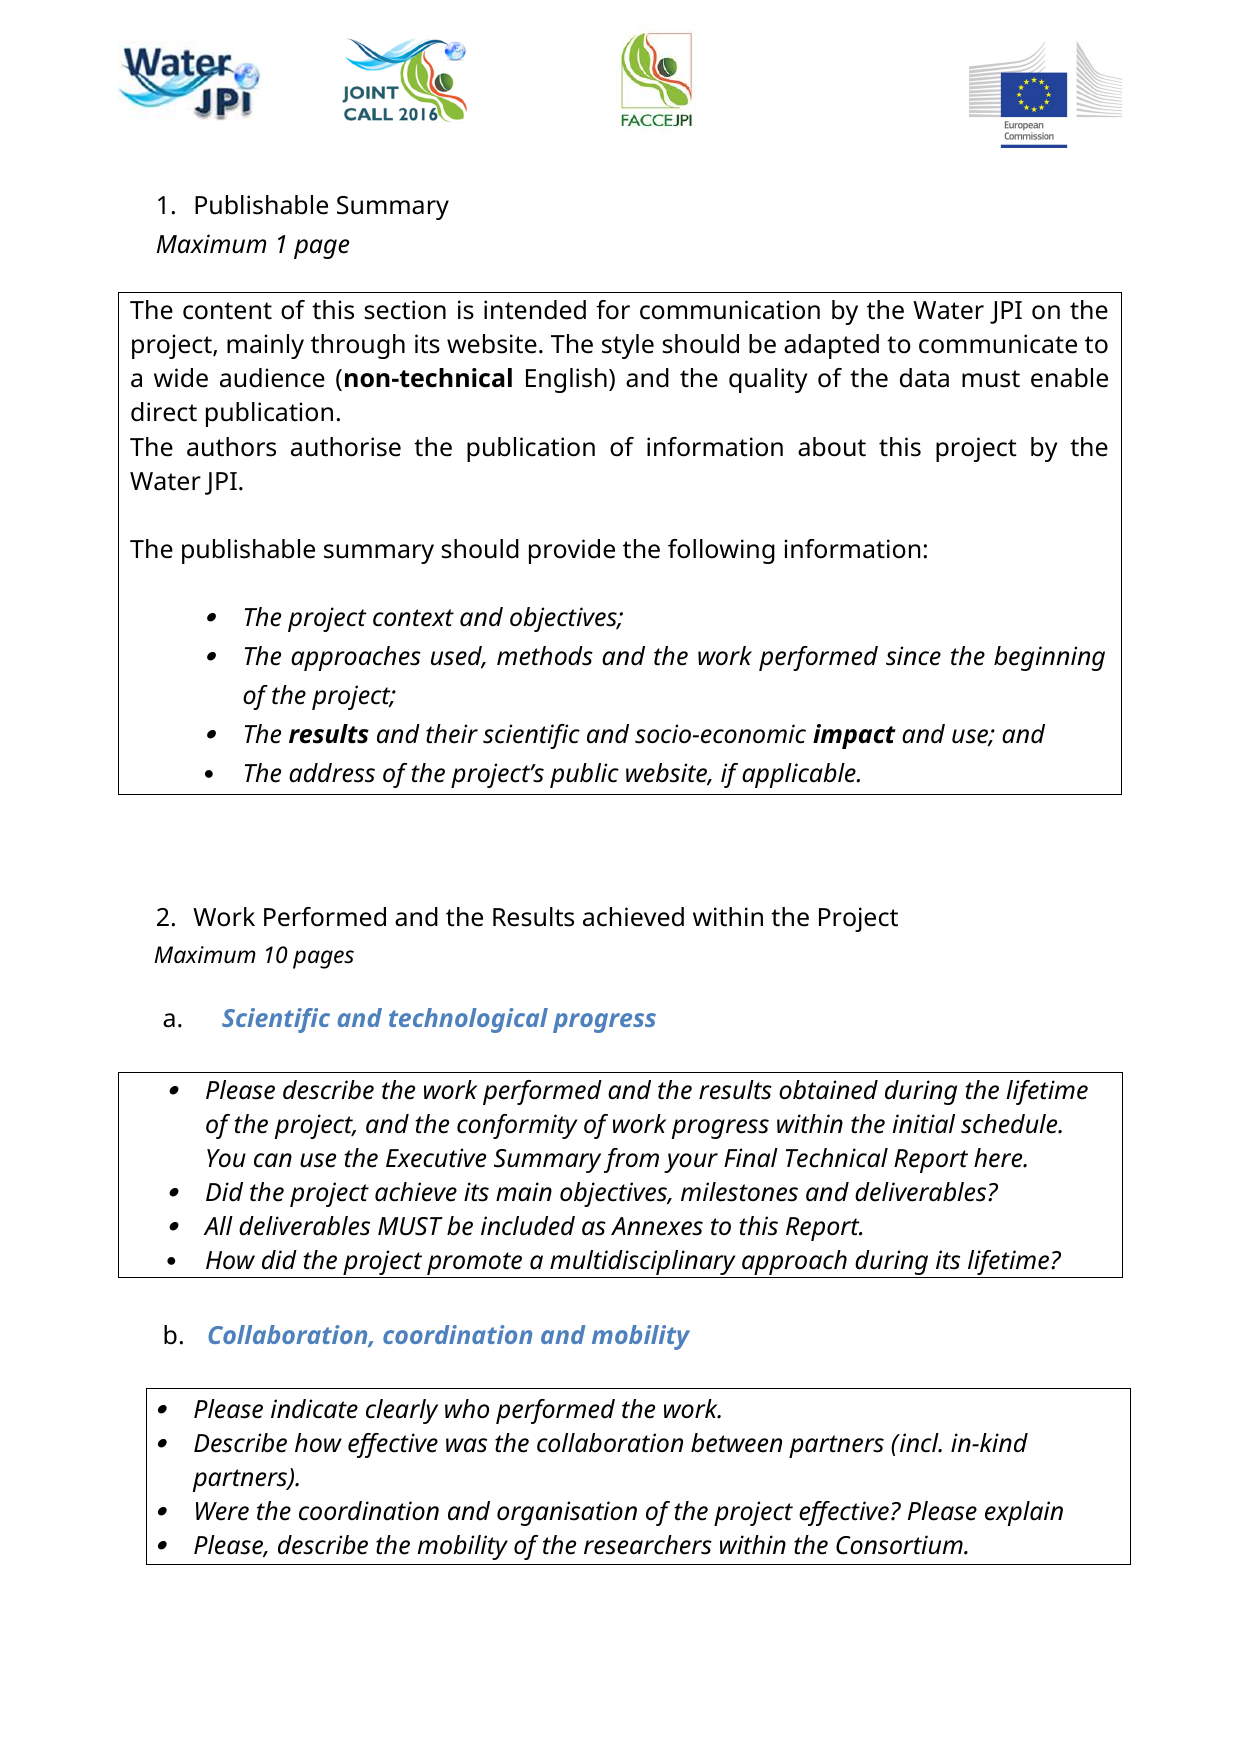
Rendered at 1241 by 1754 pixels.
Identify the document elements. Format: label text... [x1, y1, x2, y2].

table_header Please describe the work performed and the results obtained during the lifetime of the project, and the conformity of work progress within the initial schedule. You can use the Executive Summary from your Final Technical Report here. Did the project achieve its main objectives, milestones and deliverables? All deliverables MUST be included as Annexes to this Report. How did the project promote a multidisciplinary approach during its lifetime? [119, 1073, 1122, 1277]
picture [969, 41, 1123, 148]
picture [597, 23, 716, 141]
subtitle Scientific and technological progress [162, 1001, 1122, 1035]
text Maximum 10 pages [118, 939, 1122, 1001]
table_header The content of this section is intended for communication by the Water JPI on the project, mainly through its website. The style should be adapted to communicate to a wide audience (non-technical English) and the quality of the data must enable direct publication. The authors authorise the publication of information about this project by the Water JPI. The publishable summary should provide the following information: The project context and objectives; The approaches used, methods and the work performed since the beginning of the project; The results and their scientific and socio-economic impact and use; and The address of the project’s public website, if applicable. [119, 293, 1121, 794]
list Were the coordination and organisation of the project effective? Please explain [147, 1490, 1130, 1524]
list Please indicate clearly who performed the work. [147, 1389, 1130, 1422]
picture [332, 32, 470, 135]
list Describe how effective was the collaboration between partners (incl. in-kind partners). [147, 1422, 1130, 1490]
text Maximum 1 page [156, 227, 1122, 261]
list Please, describe the mobility of the researchers within the Consortium. [147, 1524, 1130, 1564]
picture [118, 41, 262, 122]
subtitle Publishable Summary [156, 187, 1122, 221]
subtitle Collaboration, coordination and mobility [162, 1318, 1122, 1352]
subtitle Work Performed and the Results achieved within the Project [156, 899, 1122, 933]
